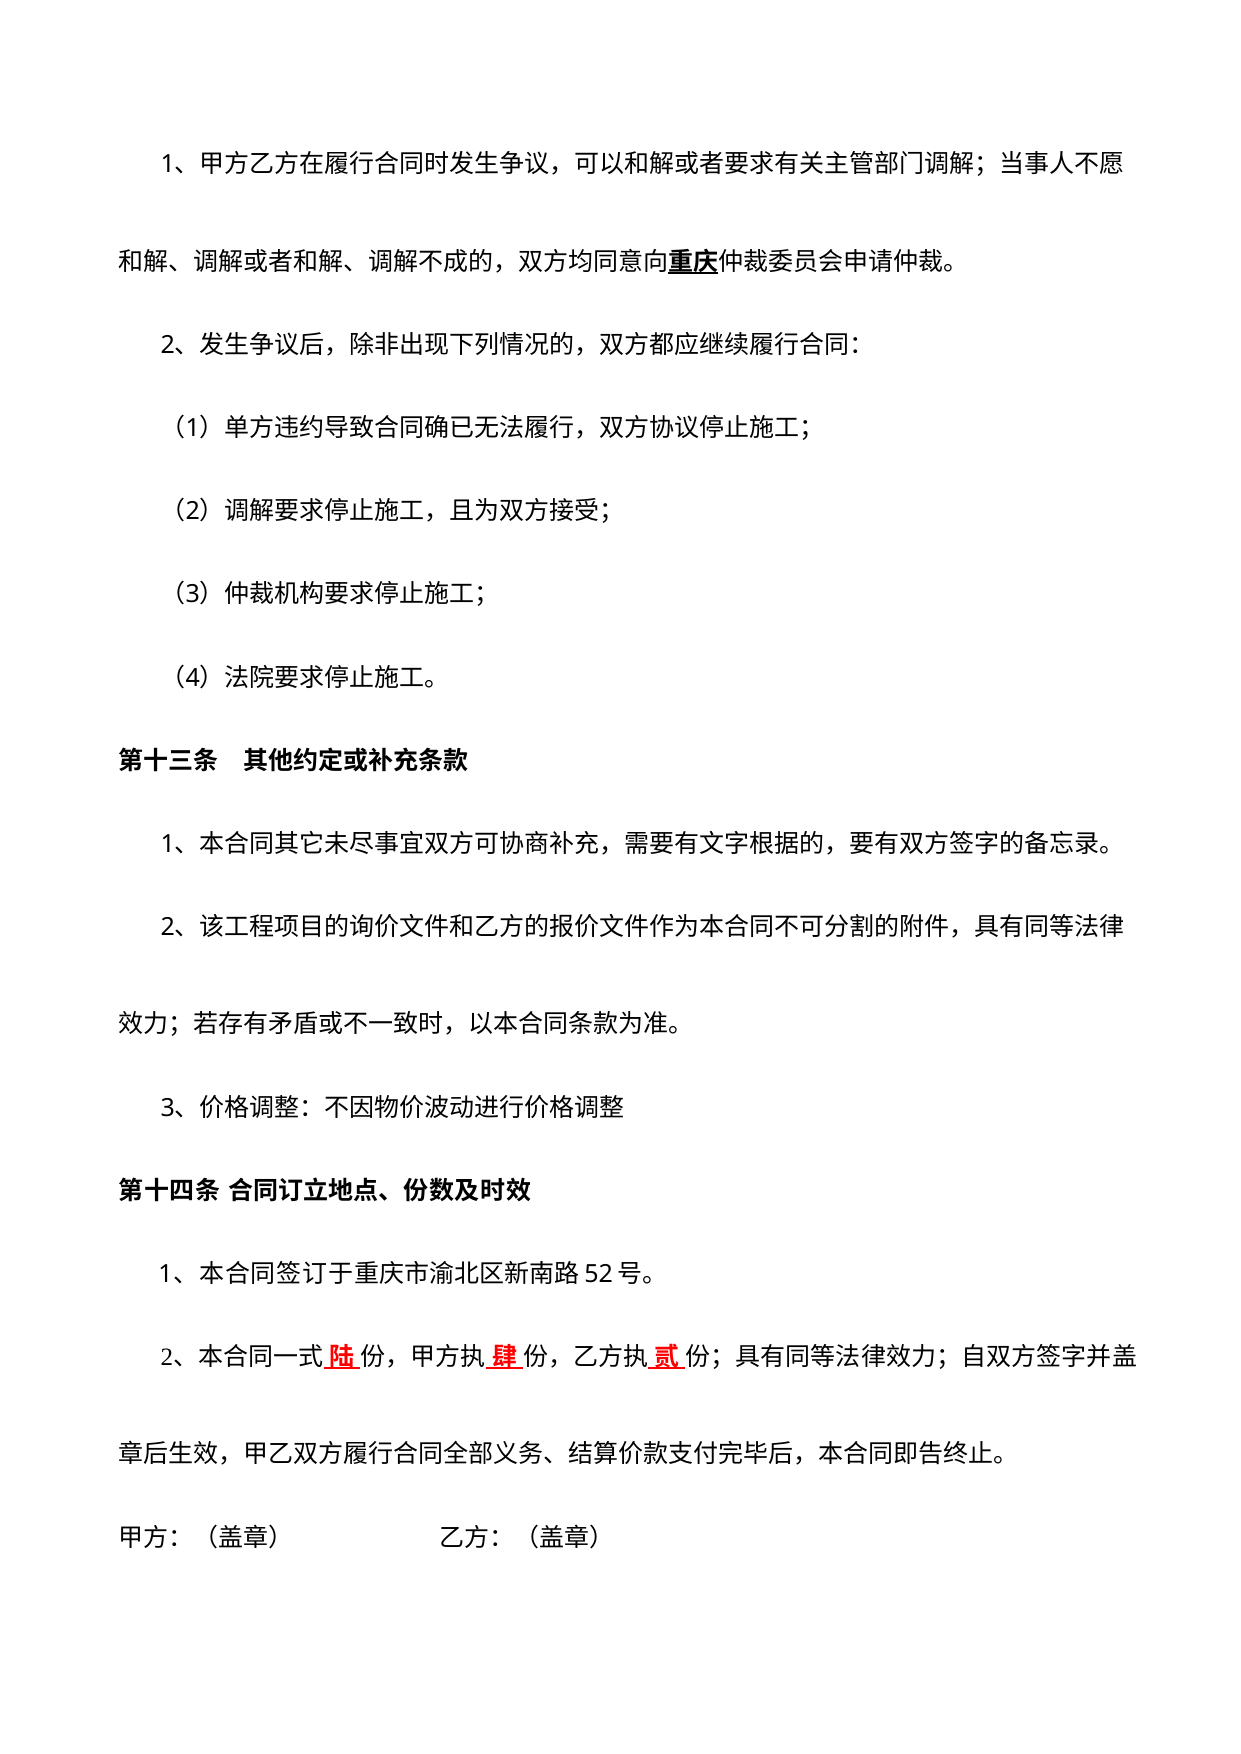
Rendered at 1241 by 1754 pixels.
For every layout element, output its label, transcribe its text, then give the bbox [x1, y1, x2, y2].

text 2、发生争议后，除非出现下列情况的，双方都应继续履行合同： [118, 310, 1134, 375]
text 1、本合同签订于重庆市渝北区新南路52号。 [118, 1239, 1134, 1304]
text 2、本合同一式份，甲方执 份，乙方执份；具有同等法律效力；自双方签字并盖章后生效，甲乙双方履行合同全部义务、结算价款支付完毕后，本合同即告终止。 [118, 1322, 1137, 1484]
text 第十三条 其他约定或补充条款 [118, 726, 1134, 791]
text 1、本合同其它未尽事宜双方可协商补充，需要有文字根据的，要有双方签字的备忘录。 [118, 809, 1134, 874]
text 甲方：（盖章） 乙方：（盖章） [118, 1503, 1137, 1568]
text （4）法院要求停止施工。 [118, 643, 1134, 708]
text 1、甲方乙方在履行合同时发生争议，可以和解或者要求有关主管部门调解；当事人不愿和解、调解或者和解、调解不成的，双方均同意向重庆仲裁委员会申请仲裁。 [118, 129, 1134, 292]
text 3、价格调整：不因物价波动进行价格调整 [118, 1073, 1134, 1138]
text 第十四条 合同订立地点、份数及时效 [118, 1156, 1134, 1221]
text （1）单方违约导致合同确已无法履行，双方协议停止施工； [118, 393, 1134, 458]
text （2）调解要求停止施工，且为双方接受； [118, 476, 1134, 541]
text （3）仲裁机构要求停止施工； [118, 559, 1134, 624]
